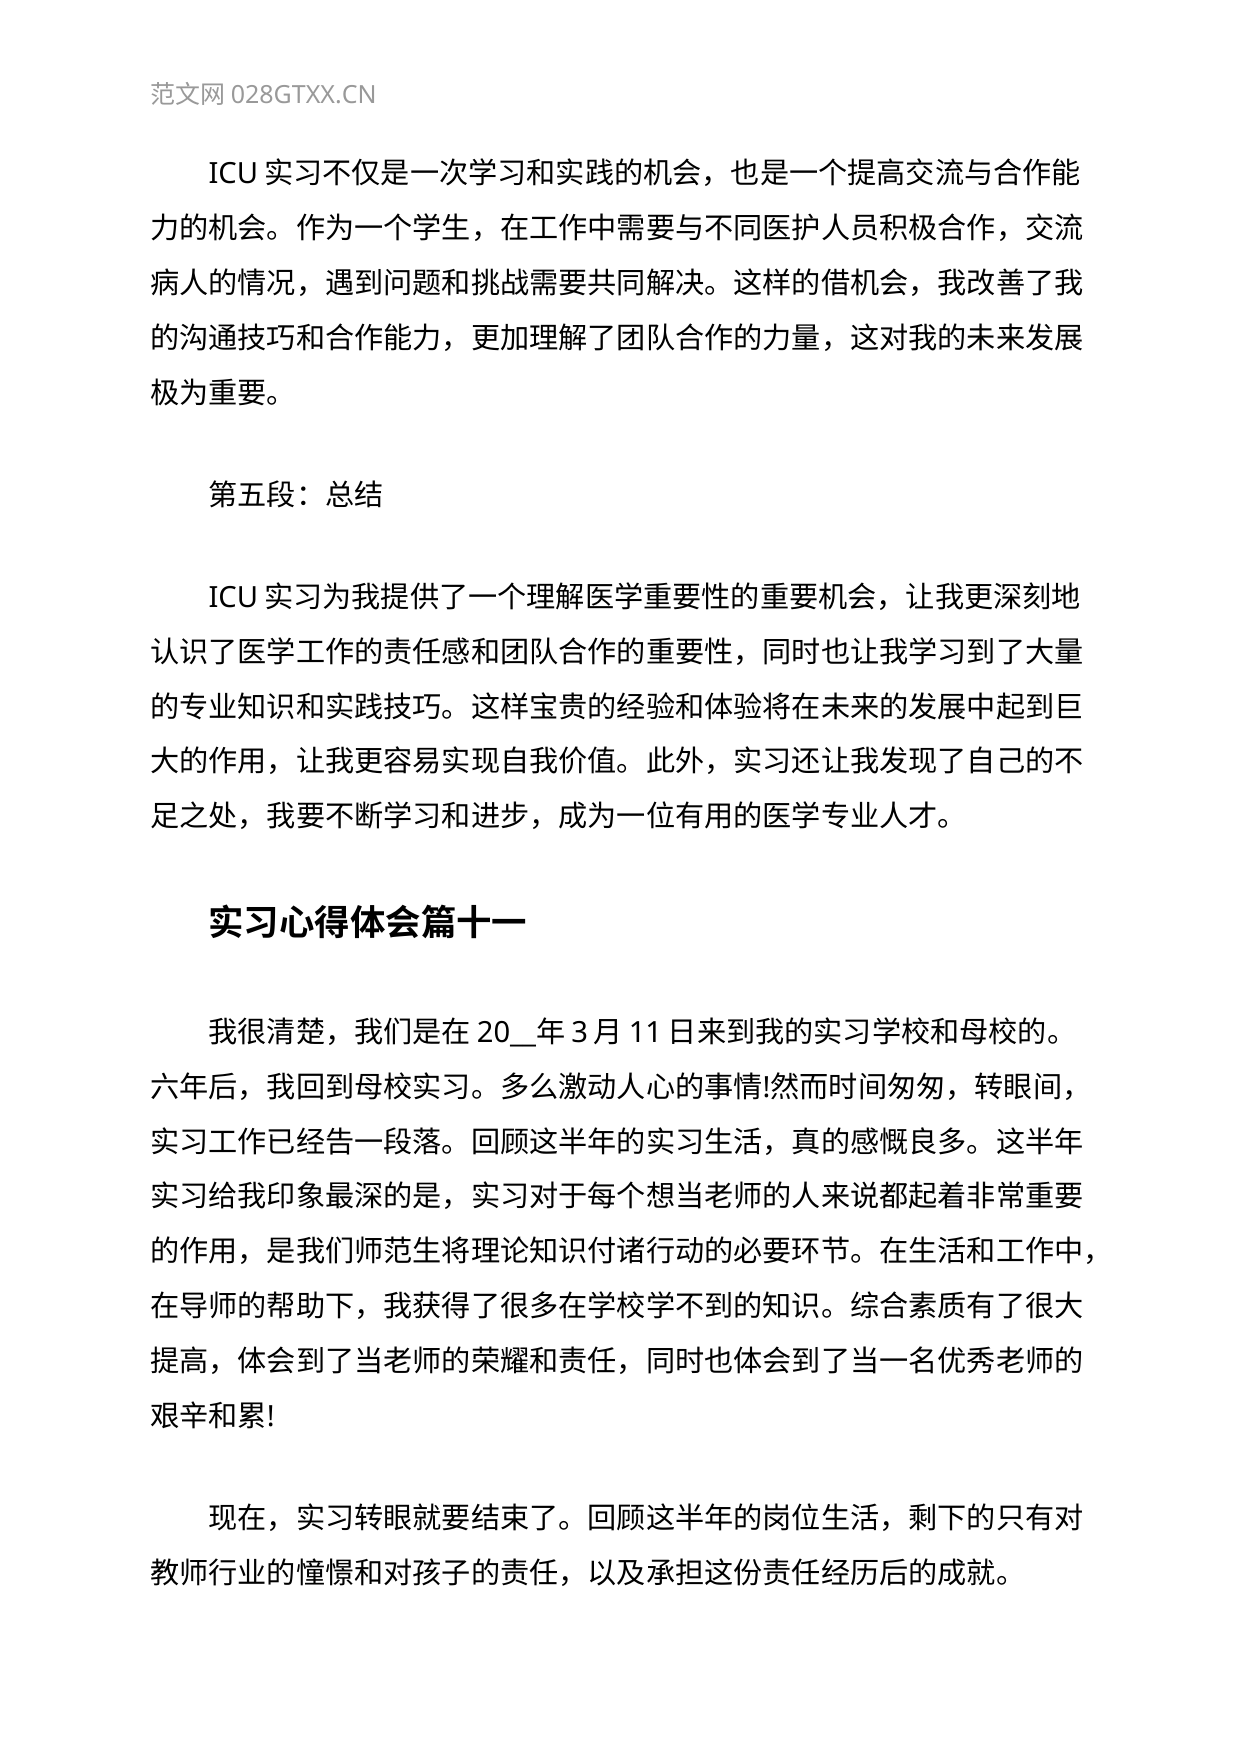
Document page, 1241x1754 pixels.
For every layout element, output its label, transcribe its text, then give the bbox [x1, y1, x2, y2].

text 现在，实习转眼就要结束了。回顾这半年的岗位生活，剩下的只有对教师行业的憧憬和对孩子的责任，以及承担这份责任经历后的成就。 [150, 1494, 1090, 1592]
text 实习心得体会篇十一 [150, 895, 1090, 946]
text 第五段：总结 [150, 471, 1090, 514]
text 我很清楚，我们是在20__年3月11日来到我的实习学校和母校的。六年后，我回到母校实习。多么激动人心的事情!然而时间匆匆，转眼间，实习工作已经告一段落。回顾这半年的实习生活，真的感慨良多。这半年实习给我印象最深的是，实习对于每个想当老师的人来说都起着非常重要的作用，是我们师范生将理论知识付诸行动的必要环节。在生活和工作中，在导师的帮助下，我获得了很多在学校学不到的知识。综合素质有了很大提高，体会到了当老师的荣耀和责任，同时也体会到了当一名优秀老师的艰辛和累! [150, 1008, 1090, 1435]
text ICU实习不仅是一次学习和实践的机会，也是一个提高交流与合作能力的机会。作为一个学生，在工作中需要与不同医护人员积极合作，交流病人的情况，遇到问题和挑战需要共同解决。这样的借机会，我改善了我的沟通技巧和合作能力，更加理解了团队合作的力量，这对我的未来发展极为重要。 [150, 150, 1090, 412]
text ICU实习为我提供了一个理解医学重要性的重要机会，让我更深刻地认识了医学工作的责任感和团队合作的重要性，同时也让我学习到了大量的专业知识和实践技巧。这样宝贵的经验和体验将在未来的发展中起到巨大的作用，让我更容易实现自我价值。此外，实习还让我发现了自己的不足之处，我要不断学习和进步，成为一位有用的医学专业人才。 [150, 573, 1090, 835]
